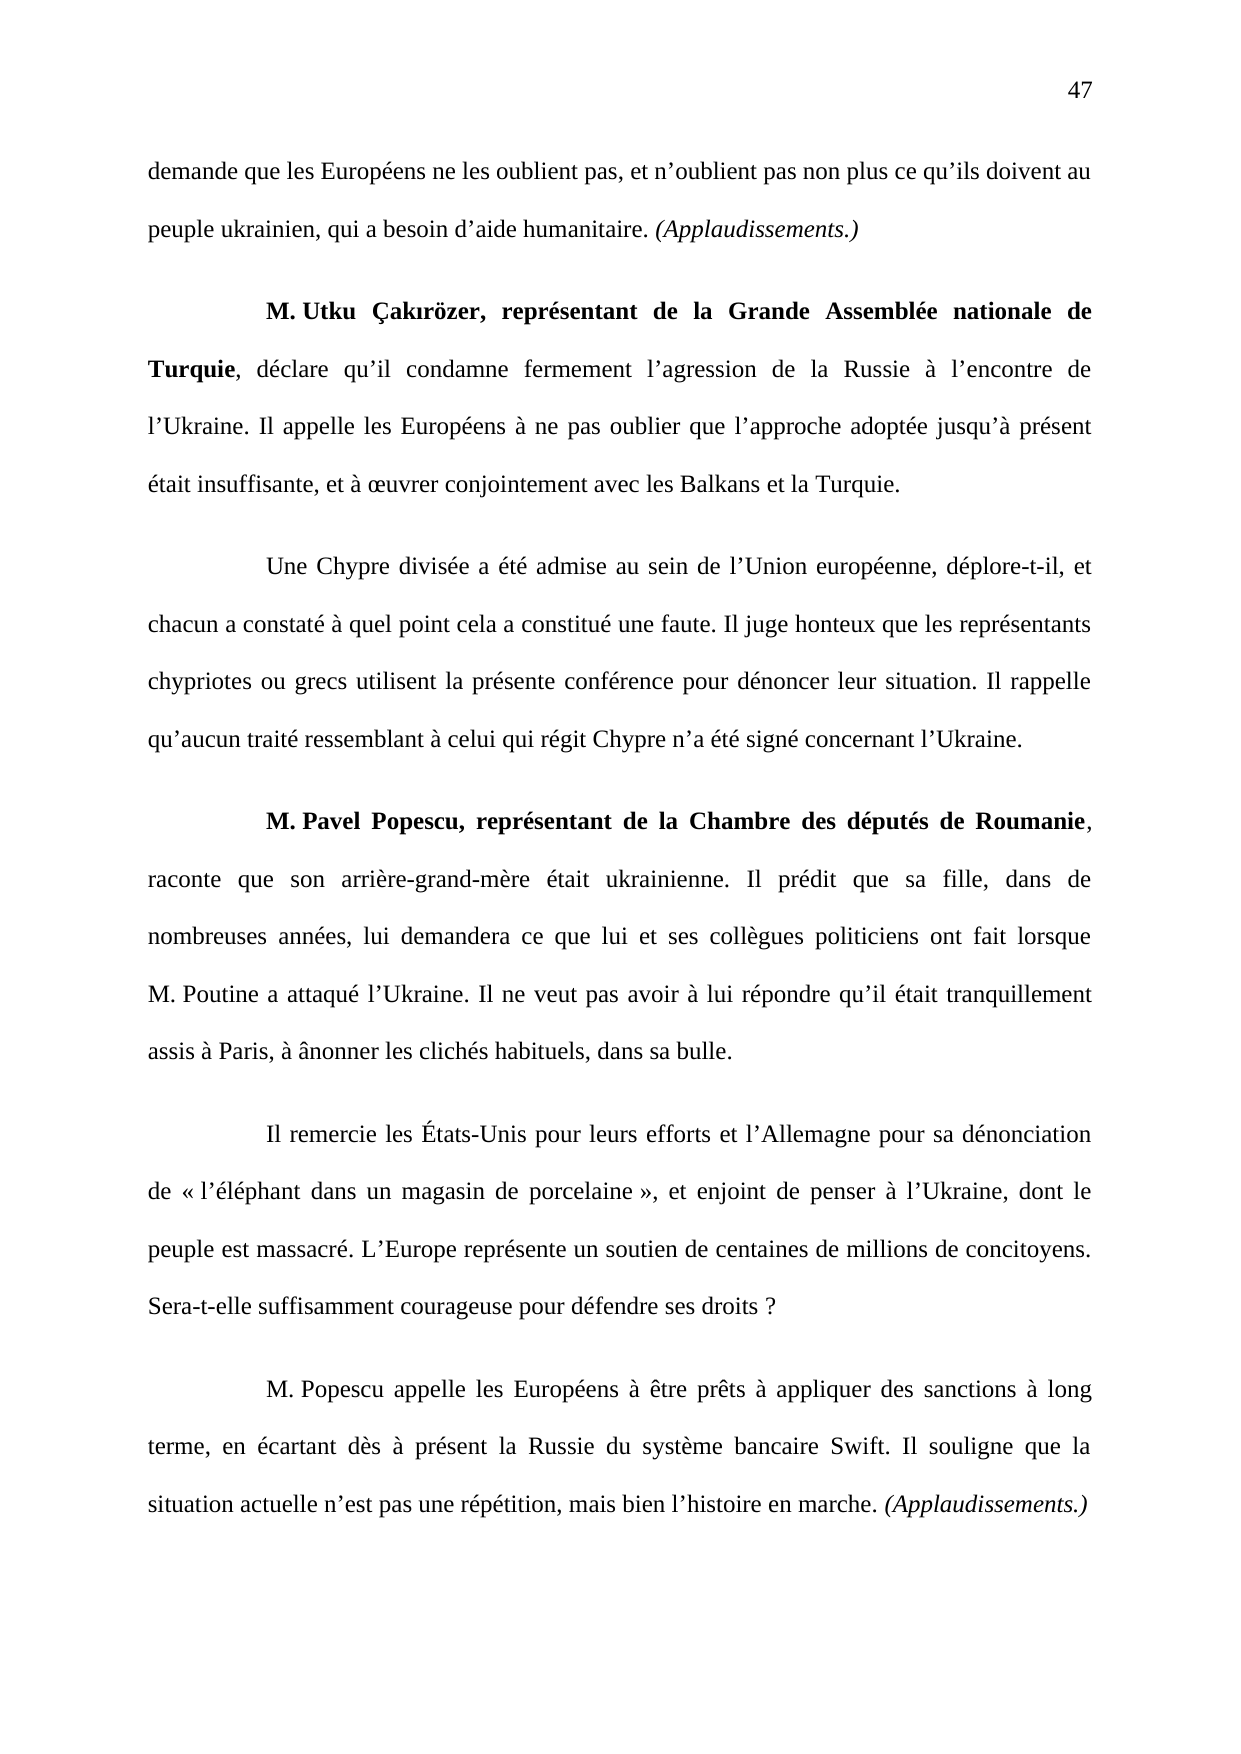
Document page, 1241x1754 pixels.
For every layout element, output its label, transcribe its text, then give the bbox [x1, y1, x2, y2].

text Il remercie les États-Unis pour leurs efforts et l’Allemagne pour sa dénonciation de « l’éléphant dans un magasin de porcelaine », et enjoint de penser à l’Ukraine, dont le peuple est massacré. L’Europe représente un soutien de centaines de millions de concitoyens. Sera-t-elle suffisamment courageuse pour défendre ses droits ? [148, 1119, 1092, 1320]
text M. Utku Çakırözer, représentant de la Grande Assemblée nationale de Turquie, déclare qu’il condamne fermement l’agression de la Russie à l’encontre de l’Ukraine. Il appelle les Européens à ne pas oublier que l’approche adoptée jusqu’à présent était insuffisante, et à œuvrer conjointement avec les Balkans et la Turquie. [148, 296, 1092, 498]
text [148, 156, 1092, 243]
text M. Pavel Popescu, représentant de la Chambre des députés de Roumanie, raconte que son arrière-grand-mère était ukrainienne. Il prédit que sa fille, dans de nombreuses années, lui demandera ce que lui et ses collègues politiciens ont fait lorsque M. Poutine a attaqué l’Ukraine. Il ne veut pas avoir à lui répondre qu’il était tranquillement assis à Paris, à ânonner les clichés habituels, dans sa bulle. [148, 806, 1092, 1065]
text M. Popescu appelle les Européens à être prêts à appliquer des sanctions à long terme, en écartant dès à présent la Russie du système bancaire Swift. Il souligne que la situation actuelle n’est pas une répétition, mais bien l’histoire en marche. (Applaudissements.) [148, 1374, 1092, 1518]
text Une Chypre divisée a été admise au sein de l’Union européenne, déplore-t-il, et chacun a constaté à quel point cela a constitué une faute. Il juge honteux que les représentants chypriotes ou grecs utilisent la présente conférence pour dénoncer leur situation. Il rappelle qu’aucun traité ressemblant à celui qui régit Chypre n’a été signé concernant l’Ukraine. [148, 551, 1092, 753]
